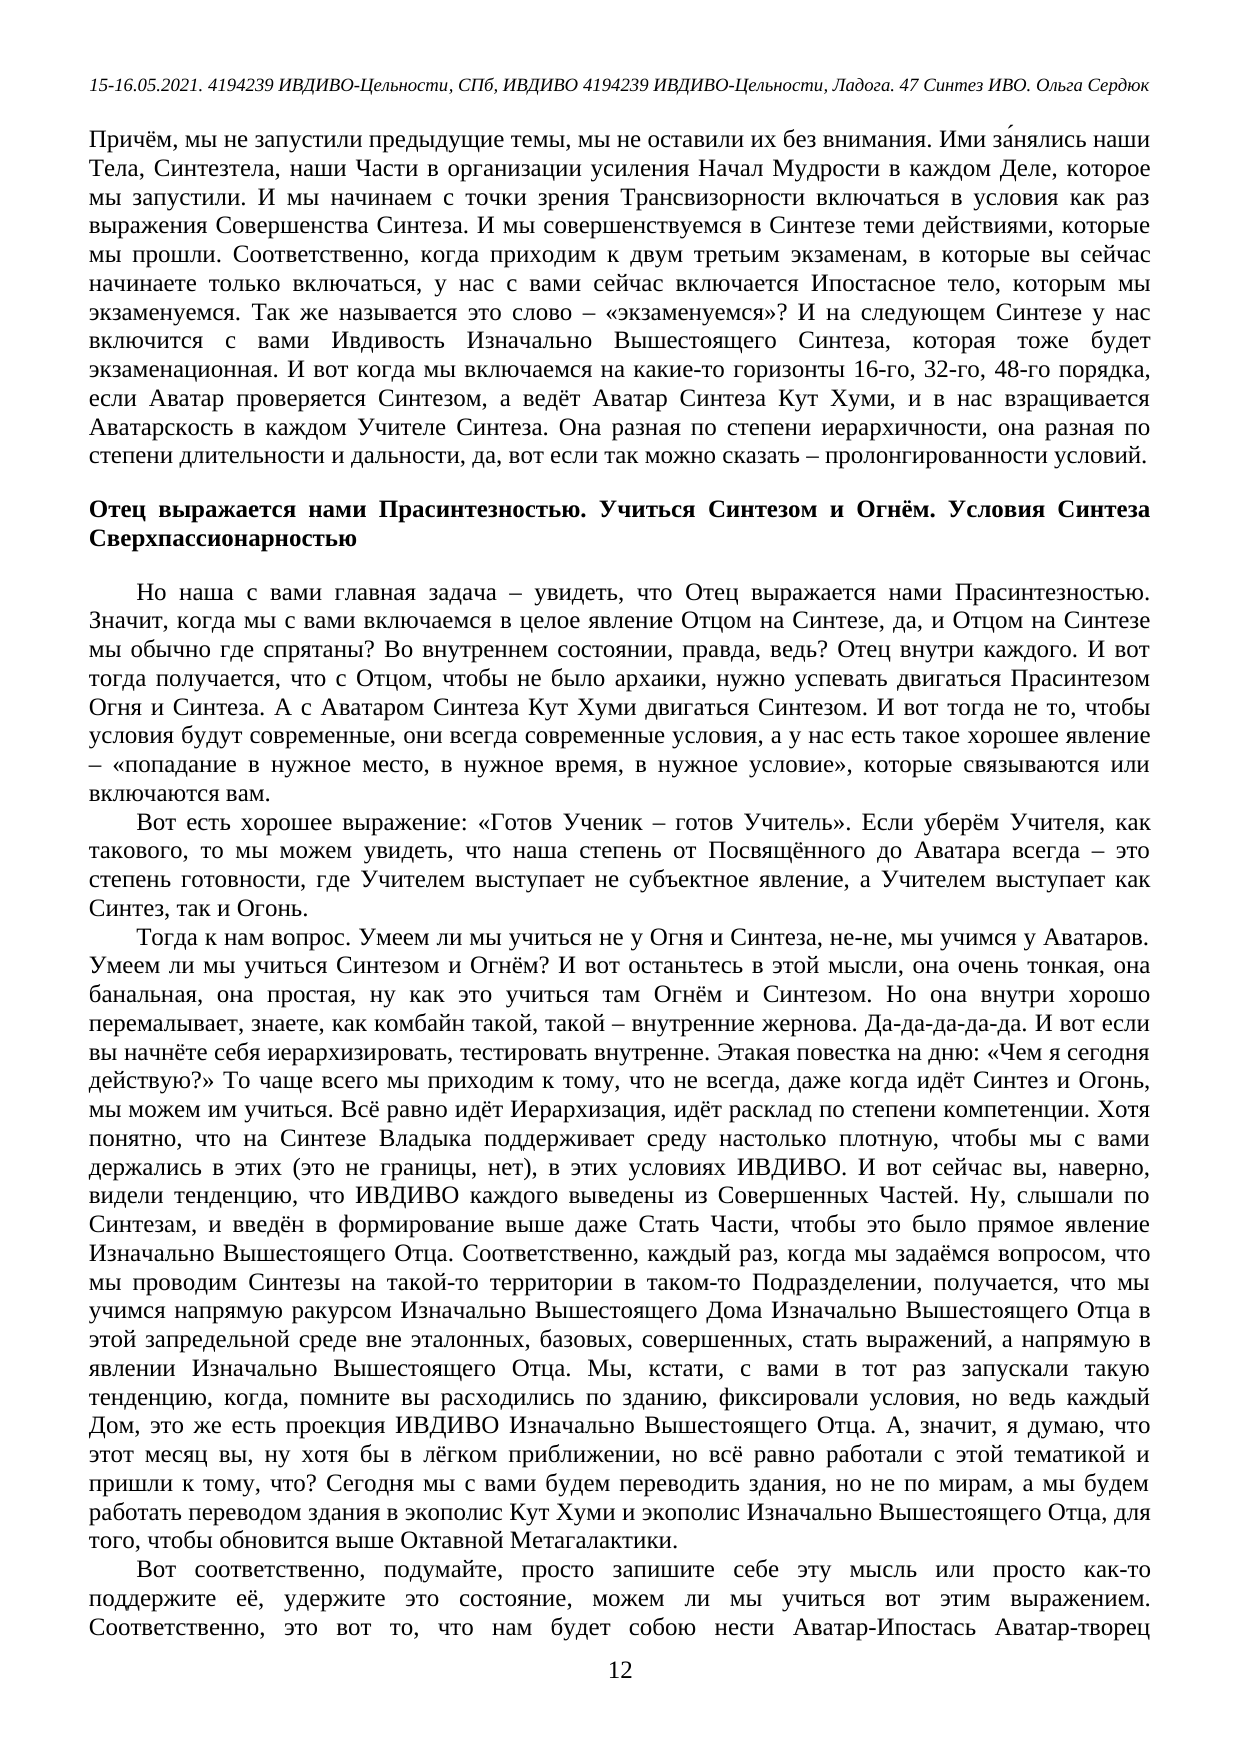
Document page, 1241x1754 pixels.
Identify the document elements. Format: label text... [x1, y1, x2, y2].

text Тогда к нам вопрос. Умеем ли мы учиться не у Огня и Синтеза, не-не, мы учимся у Аватаров. Умеем ли мы учиться Синтезом и Огнём? И вот останьтесь в этой мысли, она очень тонкая, она банальная, она простая, ну как это учиться там Огнём и Синтезом. Но она внутри хорошо перемалывает, знаете, как комбайн такой, такой – внутренние жернова. Да-да-да-да-да. И вот если вы начнёте себя иерархизировать, тестировать внутренне. Этакая повестка на дню: «Чем я сегодня действую?» То чаще всего мы приходим к тому, что не всегда, даже когда идёт Синтез и Огонь, мы можем им учиться. Всё равно идёт Иерархизация, идёт расклад по степени компетенции. Хотя понятно, что на Синтезе Владыка поддерживает среду настолько плотную, чтобы мы с вами держались в этих (это не границы, нет), в этих условиях ИВДИВО. И вот сейчас вы, наверно, видели тенденцию, что ИВДИВО каждого выведены из Совершенных Частей. Ну, слышали по Синтезам, и введён в формирование выше даже Стать Части, чтобы это было прямое явление Изначально Вышестоящего Отца. Соответственно, каждый раз, когда мы задаёмся вопросом, что мы проводим Синтезы на такой-то территории в таком-то Подразделении, получается, что мы учимся напрямую ракурсом Изначально Вышестоящего Дома Изначально Вышестоящего Отца в этой запредельной среде вне эталонных, базовых, совершенных, стать выражений, а напрямую в явлении Изначально Вышестоящего Отца. Мы, кстати, с вами в тот раз запускали такую тенденцию, когда, помните вы расходились по зданию, фиксировали условия, но ведь каждый Дом, это же есть проекция ИВДИВО Изначально Вышестоящего Отца. А, значит, я думаю, что этот месяц вы, ну хотя бы в лёгком приближении, но всё равно работали с этой тематикой и пришли к тому, что? Сегодня мы с вами будем переводить здания, но не по мирам, а мы будем работать переводом здания в экополис Кут Хуми и экополис Изначально Вышестоящего Отца, для того, чтобы обновится выше Октавной Метагалактики. [89, 922, 1152, 1554]
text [89, 124, 1152, 469]
text Вот есть хорошее выражение: «Готов Ученик – готов Учитель». Если уберём Учителя, как такового, то мы можем увидеть, что наша степень от Посвящённого до Аватара всегда – это степень готовности, где Учителем выступает не субъектное явление, а Учителем выступает как Синтез, так и Огонь. [89, 807, 1152, 922]
text Отец выражается нами Прасинтезностью. Учиться Синтезом и Огнём. Условия Синтеза Сверхпассионарностью [89, 494, 1152, 552]
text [89, 1554, 1152, 1640]
text Но наша с вами главная задача – увидеть, что Отец выражается нами Прасинтезностью. Значит, когда мы с вами включаемся в целое явление Отцом на Синтезе, да, и Отцом на Синтезе мы обычно где спрятаны? Во внутреннем состоянии, правда, ведь? Отец внутри каждого. И вот тогда получается, что с Отцом, чтобы не было архаики, нужно успевать двигаться Прасинтезом Огня и Синтеза. А с Аватаром Синтеза Кут Хуми двигаться Синтезом. И вот тогда не то, чтобы условия будут современные, они всегда современные условия, а у нас есть такое хорошее явление – «попадание в нужное место, в нужное время, в нужное условие», которые связываются или включаются вам. [89, 577, 1152, 807]
